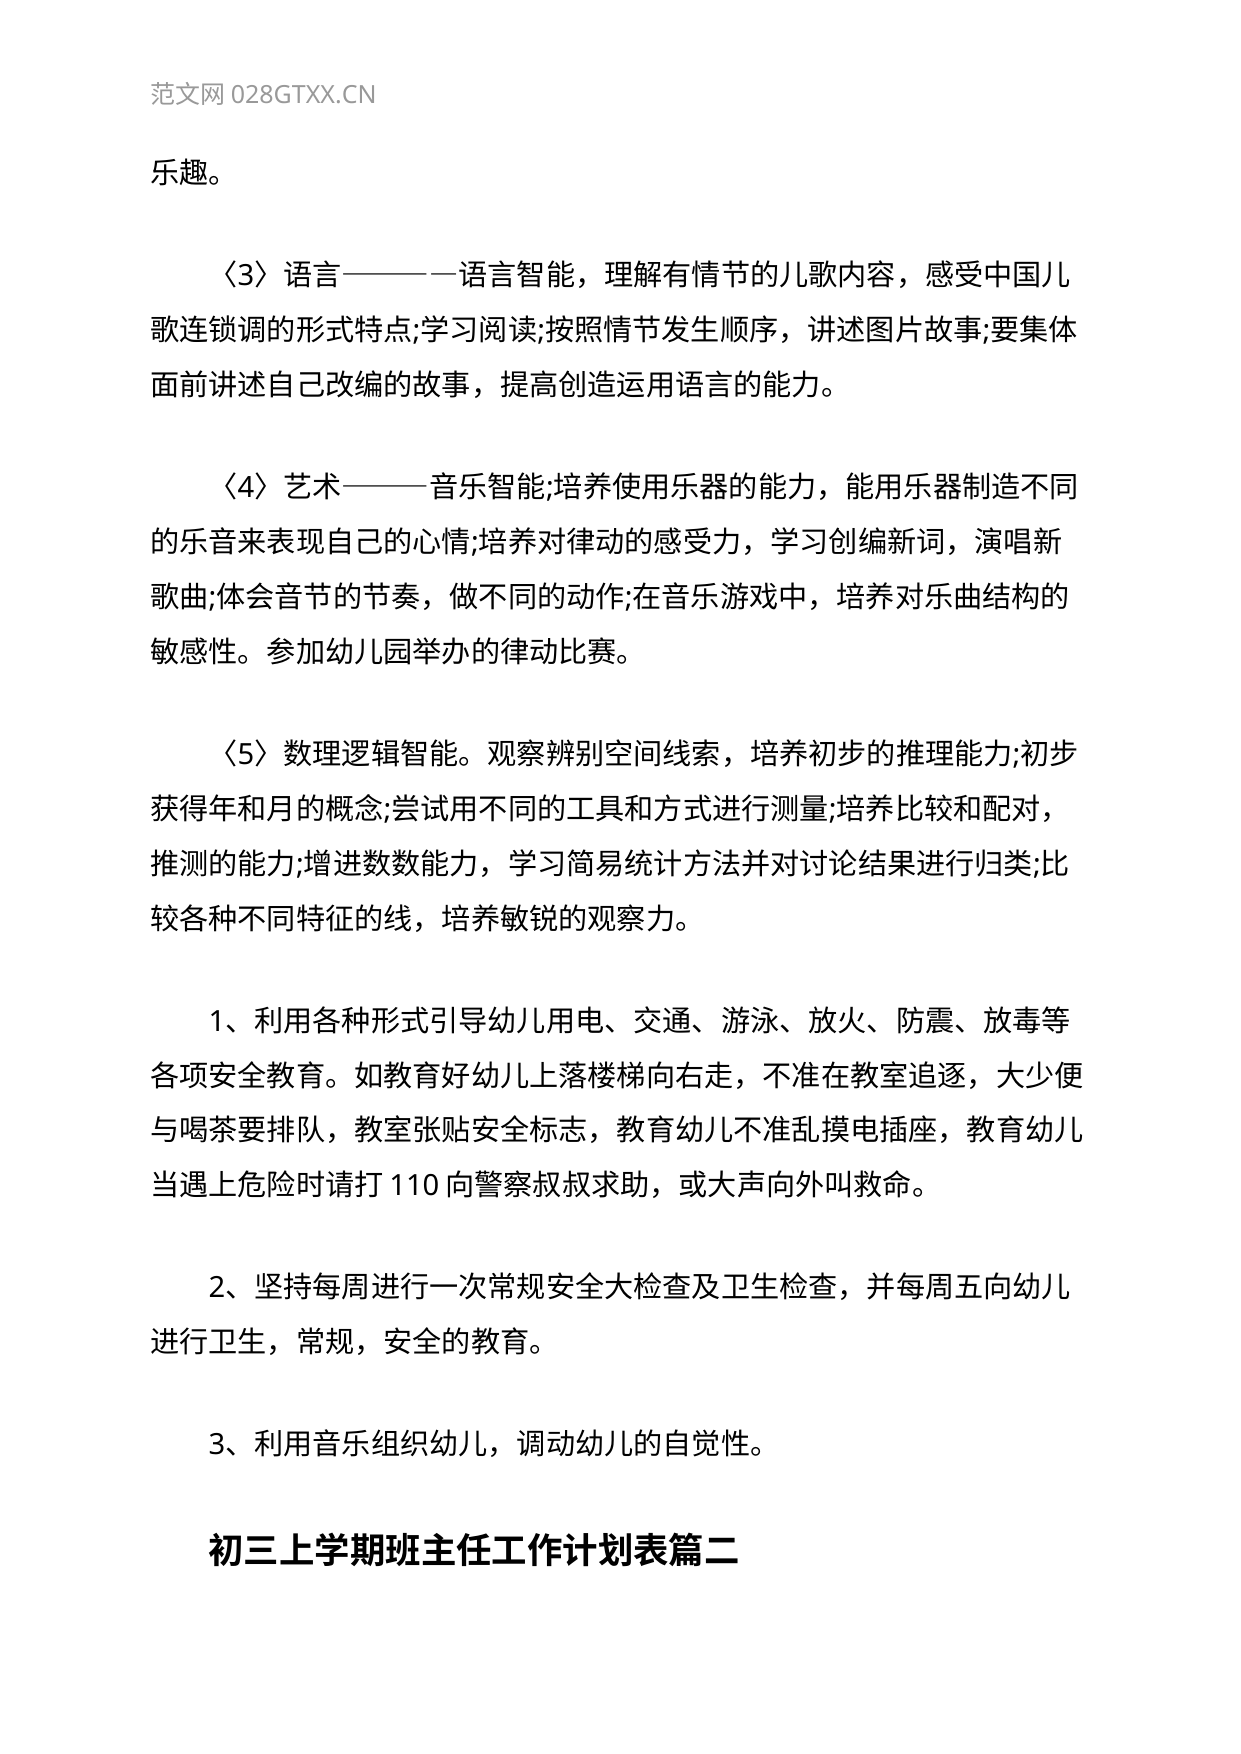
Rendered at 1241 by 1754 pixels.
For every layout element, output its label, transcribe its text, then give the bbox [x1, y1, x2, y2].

text 〈5〉数理逻辑智能。观察辨别空间线索，培养初步的推理能力;初步获得年和月的概念;尝试用不同的工具和方式进行测量;培养比较和配对，推测的能力;增进数数能力，学习简易统计方法并对讨论结果进行归类;比较各种不同特征的线，培养敏锐的观察力。 [150, 730, 1090, 938]
text 1、利用各种形式引导幼儿用电、交通、游泳、放火、防震、放毒等各项安全教育。如教育好幼儿上落楼梯向右走，不准在教室追逐，大少便与喝茶要排队，教室张贴安全标志，教育幼儿不准乱摸电插座，教育幼儿当遇上危险时请打110向警察叔叔求助，或大声向外叫救命。 [150, 997, 1090, 1204]
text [150, 150, 1090, 192]
text 〈4〉艺术———音乐智能;培养使用乐器的能力，能用乐器制造不同的乐音来表现自己的心情;培养对律动的感受力，学习创编新词，演唱新歌曲;体会音节的节奏，做不同的动作;在音乐游戏中，培养对乐曲结构的敏感性。参加幼儿园举办的律动比赛。 [150, 463, 1090, 671]
text 2、坚持每周进行一次常规安全大检查及卫生检查，并每周五向幼儿进行卫生，常规，安全的教育。 [150, 1264, 1090, 1361]
text 〈3〉语言————语言智能，理解有情节的儿歌内容，感受中国儿歌连锁调的形式特点;学习阅读;按照情节发生顺序，讲述图片故事;要集体面前讲述自己改编的故事，提高创造运用语言的能力。 [150, 252, 1090, 404]
text 初三上学期班主任工作计划表篇二 [150, 1523, 1090, 1574]
text 3、利用音乐组织幼儿，调动幼儿的自觉性。 [150, 1421, 1090, 1463]
